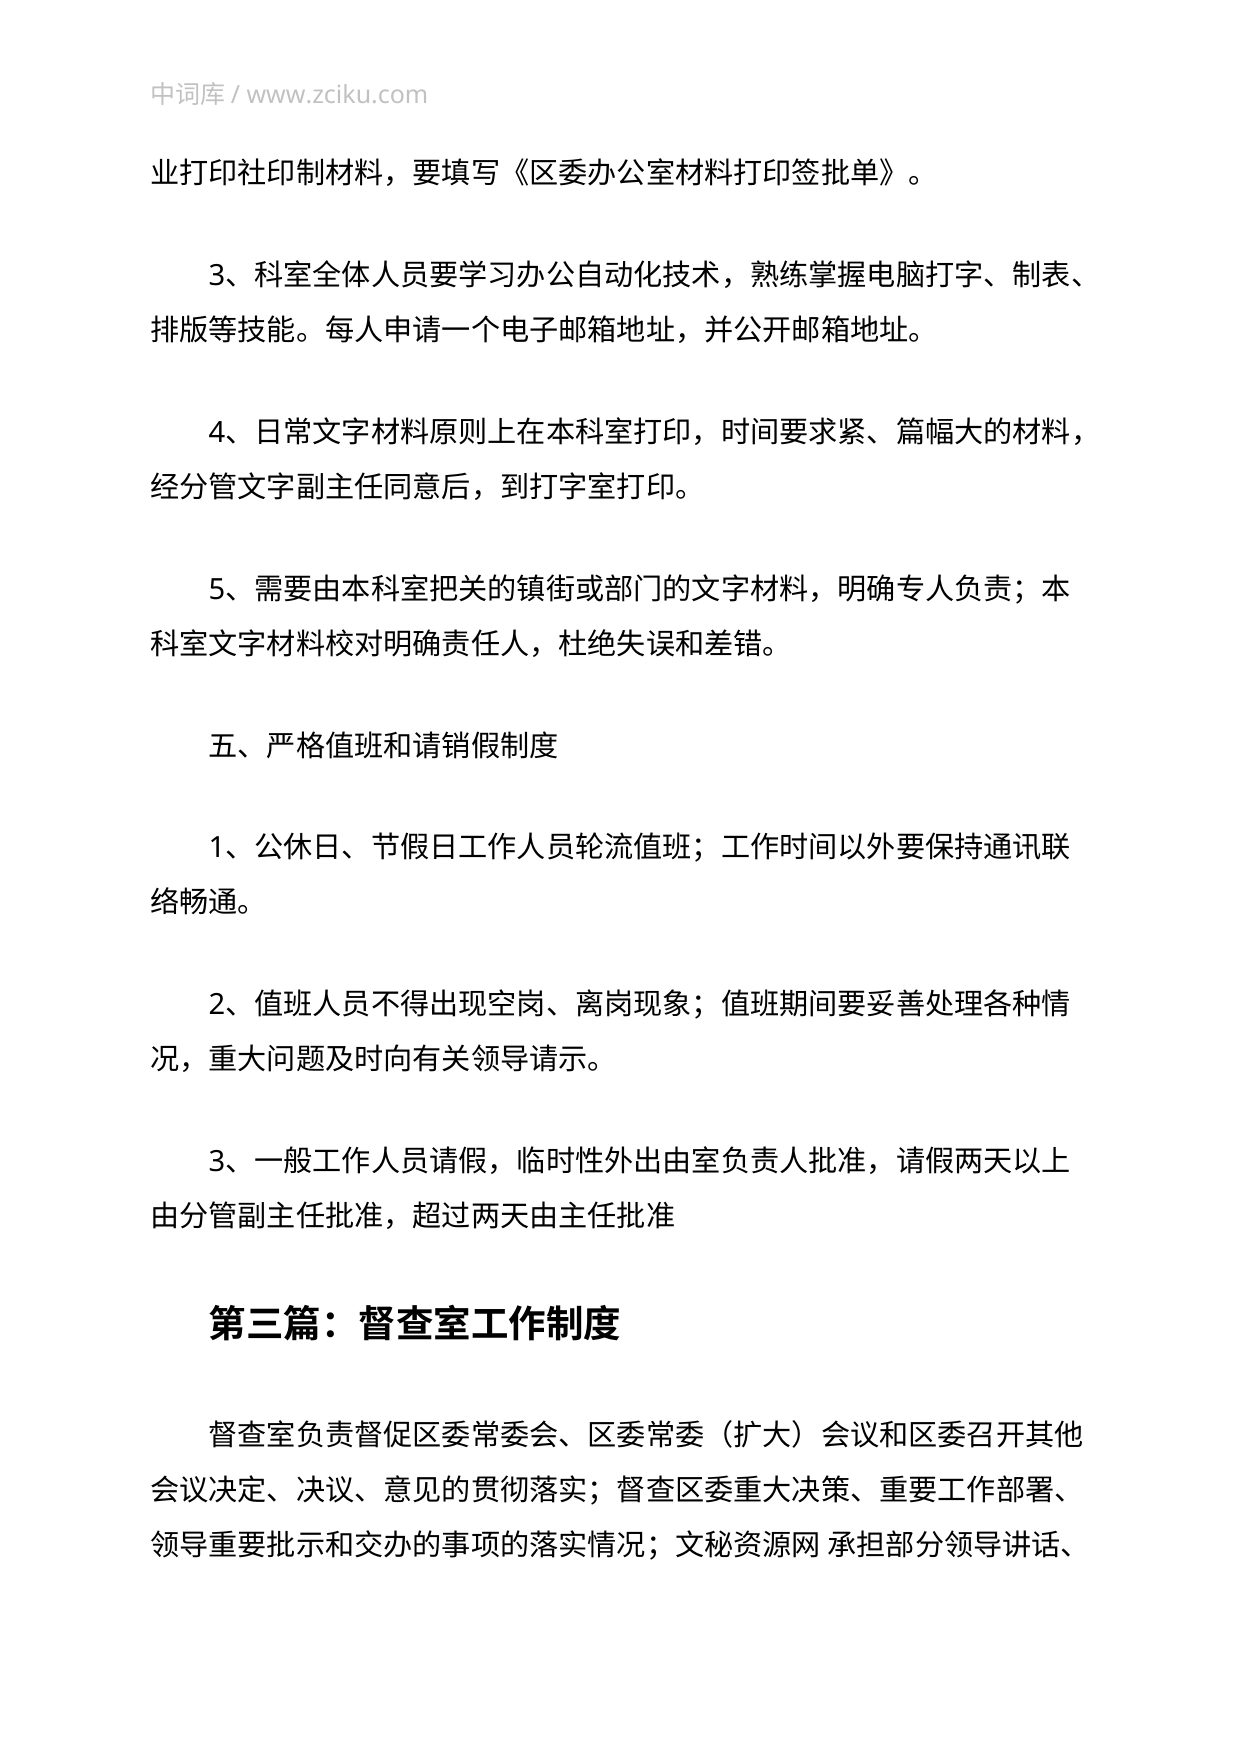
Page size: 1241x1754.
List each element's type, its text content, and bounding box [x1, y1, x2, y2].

text 4、日常文字材料原则上在本科室打印，时间要求紧、篇幅大的材料，经分管文字副主任同意后，到打字室打印。 [150, 408, 1090, 506]
text 1、公休日、节假日工作人员轮流值班；工作时间以外要保持通讯联络畅通。 [150, 824, 1090, 921]
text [150, 150, 1090, 192]
text 3、一般工作人员请假，临时性外出由室负责人批准，请假两天以上由分管副主任批准，超过两天由主任批准 [150, 1137, 1090, 1235]
text 2、值班人员不得出现空岗、离岗现象；值班期间要妥善处理各种情况，重大问题及时向有关领导请示。 [150, 981, 1090, 1078]
text 3、科室全体人员要学习办公自动化技术，熟练掌握电脑打字、制表、排版等技能。每人申请一个电子邮箱地址，并公开邮箱地址。 [150, 252, 1090, 349]
text 五、严格值班和请销假制度 [150, 722, 1090, 764]
text 第三篇：督查室工作制度 [150, 1294, 1090, 1348]
text 5、需要由本科室把关的镇街或部门的文字材料，明确专人负责；本科室文字材料校对明确责任人，杜绝失误和差错。 [150, 565, 1090, 663]
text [150, 1412, 1090, 1564]
